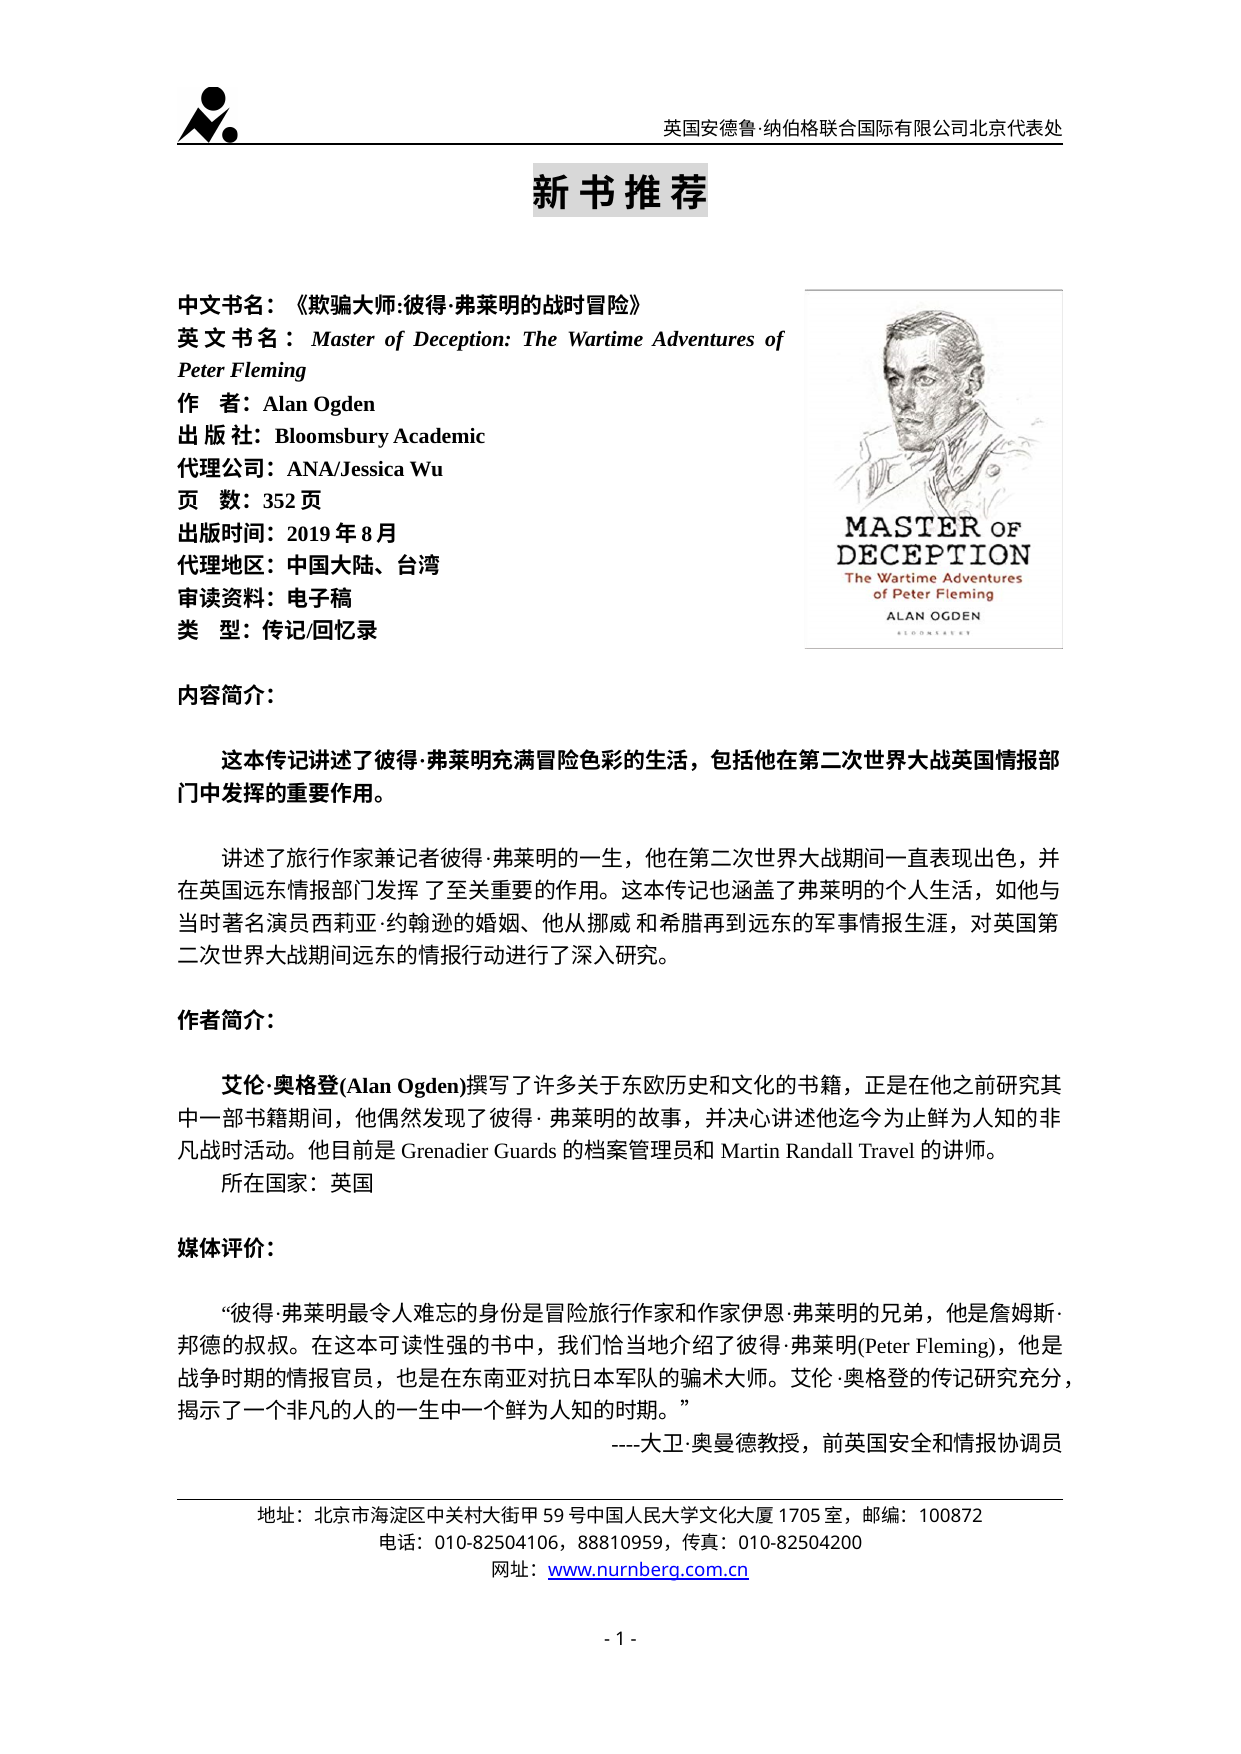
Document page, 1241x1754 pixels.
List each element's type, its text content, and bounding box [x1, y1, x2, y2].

text 作者简介： [177, 1003, 1063, 1035]
text 这本传记讲述了彼得·弗莱明充满冒险色彩的生活，包括他在第二次世界大战英国情报部门中发挥的重要作用。 [177, 743, 1063, 808]
picture [177, 87, 238, 143]
text 中文书名：《欺骗大师:彼得·弗莱明的战时冒险》 [177, 288, 1063, 320]
text “彼得·弗莱明最令人难忘的身份是冒险旅行作家和作家伊恩·弗莱明的兄弟，他是詹姆斯·邦德的叔叔。在这本可读性强的书中，我们恰当地介绍了彼得·弗莱明(Peter Fleming)，他是战争时期的情报官员，也是在东南亚对抗日本军队的骗术大师。艾伦·奥格登的传记研究充分，揭示了一个非凡的人的一生中一个鲜为人知的时期。” [177, 1295, 1063, 1425]
text 所在国家：英国 [177, 1165, 1063, 1198]
text 艾伦·奥格登(Alan Ogden)撰写了许多关于东欧历史和文化的书籍，正是在他之前研究其中一部书籍期间，他偶然发现了彼得· 弗莱明的故事，并决心讲述他迄今为止鲜为人知的非凡战时活动。他目前是 Grenadier Guards 的档案管理员和 Martin Randall Travel 的讲师。 [177, 1068, 1063, 1106]
text 媒体评价： [177, 1230, 1063, 1263]
text 类 型：传记/回忆录 [177, 613, 804, 645]
text 出 版 社：Bloomsbury Academic [177, 418, 804, 450]
text 作 者：Alan Ogden [177, 385, 804, 418]
text ----大卫·奥曼德教授，前英国安全和情报协调员 [177, 1425, 1063, 1458]
text 讲述了旅行作家兼记者彼得·弗莱明的一生，他在第二次世界大战期间一直表现出色，并在英国远东情报部门发挥 了至关重要的作用。这本传记也涵盖了弗莱明的个人生活，如他与当时著名演员西莉亚·约翰逊的婚姻、他从挪威 和希腊再到远东的军事情报生涯，对英国第二次世界大战期间远东的情报行动进行了深入研究。 [177, 840, 1063, 970]
text 英文书名：Master of Deception: The Wartime Adventures of Peter Fleming [177, 320, 804, 385]
text 代理公司：ANA/Jessica Wu [177, 450, 804, 483]
text 出版时间：2019年8月 [177, 515, 804, 548]
text 页 数：352页 [177, 483, 804, 515]
text 代理地区：中国大陆、台湾 [177, 548, 804, 580]
text 新 书 推 荐 [177, 158, 1063, 223]
picture [804, 289, 1063, 649]
text 艾伦·奥格登(Alan Ogden)撰写了许多关于东欧历史和文化的书籍，正是在他之前研究其中一部书籍期间，他偶然发现了彼得· 弗莱明的故事，并决心讲述他迄今为止鲜为人知的非凡战时活动。他目前是 Grenadier Guards 的档案管理员和 Martin Randall Travel 的讲师。 [177, 1131, 1063, 1165]
text 内容简介： [177, 678, 1063, 710]
text 审读资料：电子稿 [177, 580, 804, 613]
